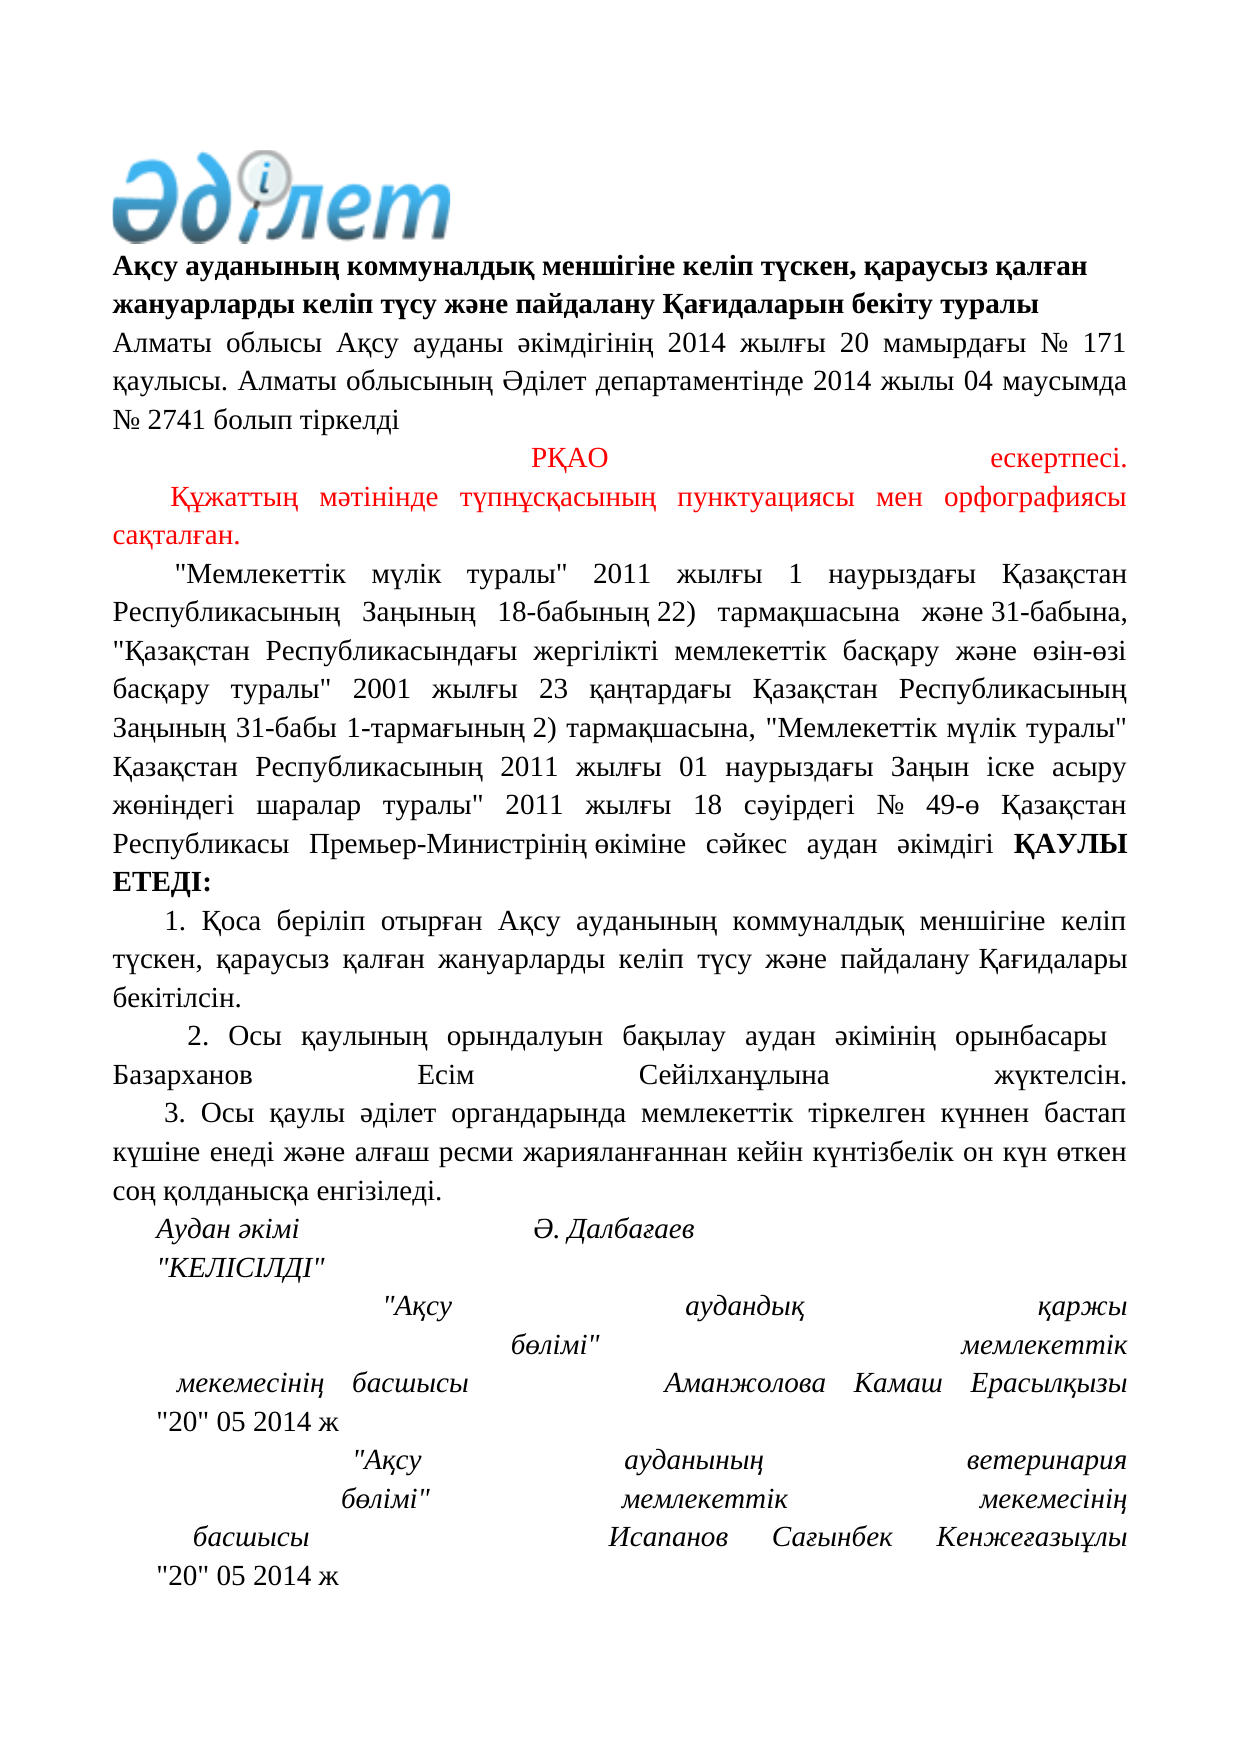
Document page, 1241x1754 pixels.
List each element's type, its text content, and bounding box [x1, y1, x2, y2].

text Аудан әкімі Ә. Далбағаев [112, 1211, 1128, 1245]
text "Ақсу ауданының ветеринария бөлімі" мемлекеттік мекемесінің басшысы Исапанов Сағынбек Кенжеғазыұлы "20" 05 2014 ж [112, 1442, 1128, 1592]
text "Ақсу аудандық қаржы бөлімі" мемлекеттік мекемесінің басшысы Аманжолова Камаш Ерасылқызы "20" 05 2014 ж [112, 1288, 1128, 1437]
text РҚАО ескертпесі. Құжаттың мәтінінде түпнұсқасының пунктуациясы мен орфографиясы сақталған. [112, 440, 1128, 551]
text Ақсу ауданының коммуналдық меншігіне келіп түскен, қараусыз қалған жануарларды келіп түсу және пайдалану Қағидаларын бекіту туралы [112, 248, 1128, 320]
text "Мемлекеттік мүлік туралы" 2011 жылғы 1 наурыздағы Қазақстан Республикасының Заңының 18-бабының 22) тармақшасына және 31-бабына, "Қазақстан Республикасындағы жергілікті мемлекеттік басқару және өзін-өзі басқару туралы" 2001 жылғы 23 қаңтардағы Қазақстан Республикасының Заңының 31-бабы 1-тармағының 2) тармақшасына, "Мемлекеттік мүлік туралы" Қазақстан Республикасының 2011 жылғы 01 наурыздағы Заңын іске асыру жөніндегі шаралар туралы" 2011 жылғы 18 сәуірдегі № 49-ө Қазақстан Республикасы Премьер-Министрінің өкіміне сәйкес аудан әкімдігі ҚАУЛЫ ЕТЕДІ: 1. Қоса беріліп отырған Ақсу ауданының коммуналдық меншігіне келіп түскен, қараусыз қалған жануарларды келіп түсу және пайдалану Қағидалары бекітілсін. 2. Осы қаулының орындалуын бақылау аудан әкімінің орынбасары Базарханов Есім Сейілханұлына жүктелсін. 3. Осы қаулы әділет органдарында мемлекеттік тіркелген күннен бастап күшіне енеді және алғаш ресми жарияланғаннан кейін күнтізбелік он күн өткен соң қолданысқа енгізіледі. [112, 556, 1128, 1206]
text "КЕЛІСІЛДІ" [112, 1250, 1128, 1283]
picture [112, 150, 451, 244]
text Алматы облысы Ақсу ауданы әкімдігінің 2014 жылғы 20 мамырдағы № 171 қаулысы. Алматы облысының Әділет департаментінде 2014 жылы 04 маусымда № 2741 болып тіркелді [112, 325, 1128, 435]
